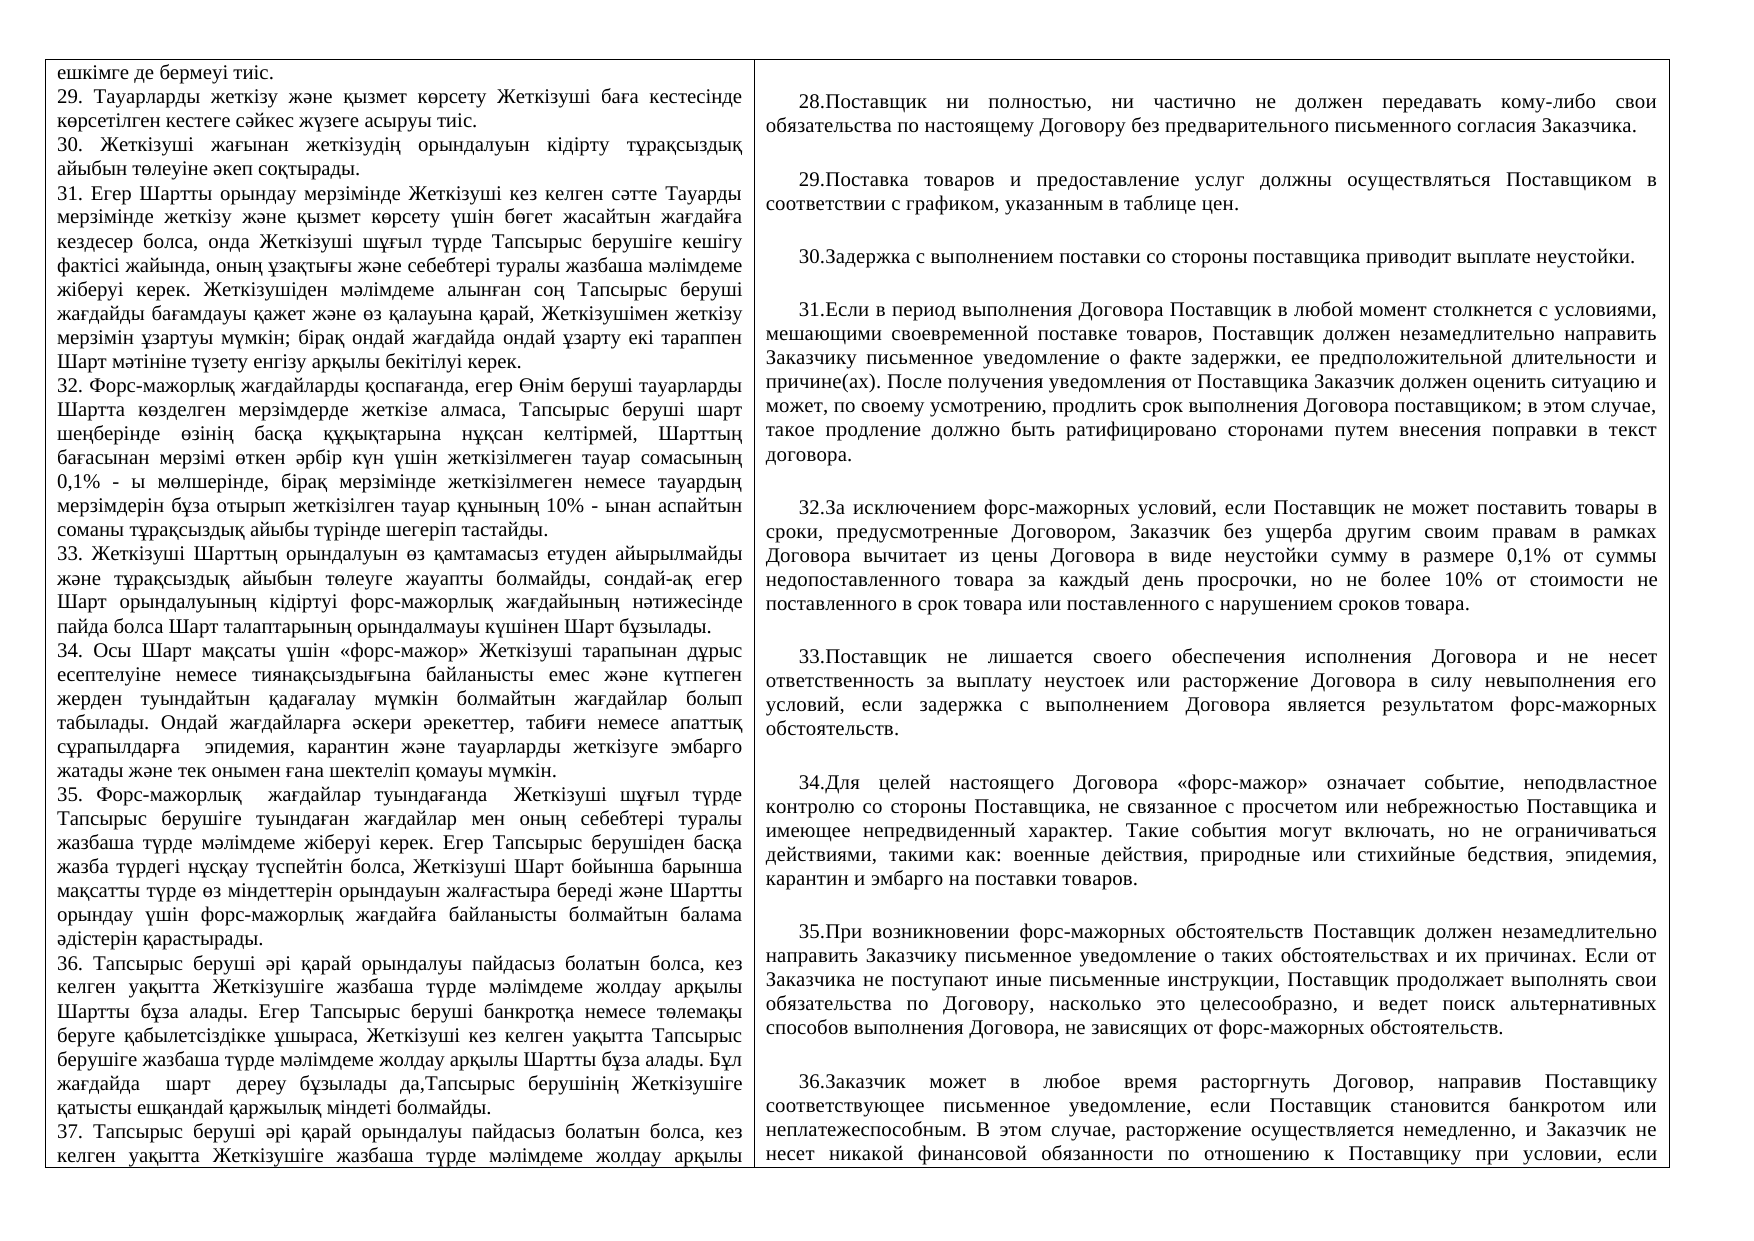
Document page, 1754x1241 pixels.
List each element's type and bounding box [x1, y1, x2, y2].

table_header [46, 60, 754, 1167]
table_header [755, 60, 1669, 1167]
